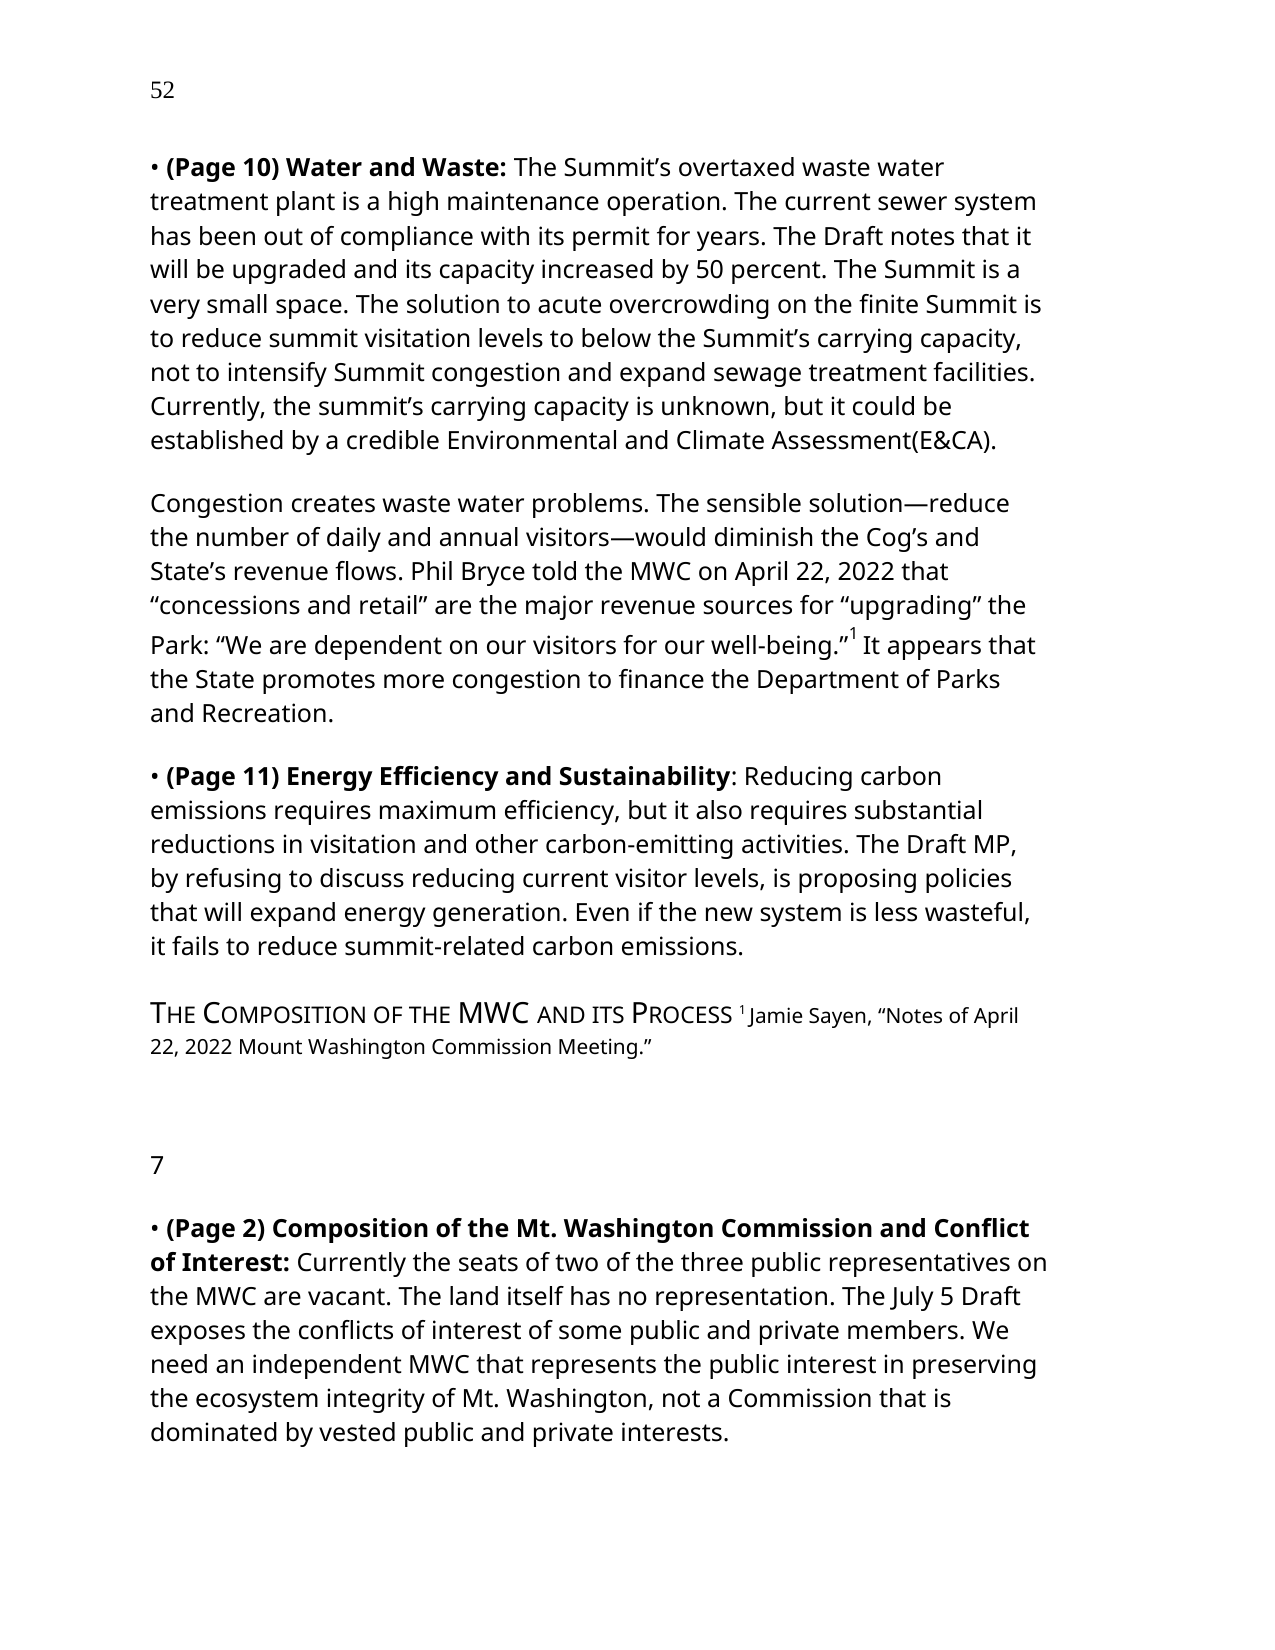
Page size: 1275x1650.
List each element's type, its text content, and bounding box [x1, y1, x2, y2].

text THE COMPOSITION OF THE MWC AND ITS PROCESS 1 Jamie Sayen, “Notes of April 22, 2022 Mount Washington Commission Meeting.” [150, 992, 1050, 1060]
text Congestion creates waste water problems. The sensible solution—reduce the number of daily and annual visitors—would diminish the Cog’s and State’s revenue flows. Phil Bryce told the MWC on April 22, 2022 that “concessions and retail” are the major revenue sources for “upgrading” the Park: “We are dependent on our visitors for our well-being.”1 It appears that the State promotes more congestion to finance the Department of Parks and Recreation. [150, 486, 1050, 729]
text • (Page 2) Composition of the Mt. Washington Commission and Conflict of Interest: Currently the seats of two of the three public representatives on the MWC are vacant. The land itself has no representation. The July 5 Draft exposes the conflicts of interest of some public and private members. We need an independent MWC that represents the public interest in preserving the ecosystem integrity of Mt. Washington, not a Commission that is dominated by vested public and private interests. [150, 1211, 1050, 1449]
text 7 [150, 1147, 1050, 1181]
text • (Page 11) Energy Efficiency and Sustainability: Reducing carbon emissions requires maximum efficiency, but it also requires substantial reductions in visitation and other carbon-emitting activities. The Draft MP, by refusing to discuss reducing current visitor levels, is proposing policies that will expand energy generation. Even if the new system is less wasteful, it fails to reduce summit-related carbon emissions. [150, 759, 1050, 963]
text • (Page 10) Water and Waste: The Summit’s overtaxed waste water treatment plant is a high maintenance operation. The current sewer system has been out of compliance with its permit for years. The Draft notes that it will be upgraded and its capacity increased by 50 percent. The Summit is a very small space. The solution to acute overcrowding on the finite Summit is to reduce summit visitation levels to below the Summit’s carrying capacity, not to intensify Summit congestion and expand sewage treatment facilities. Currently, the summit’s carrying capacity is unknown, but it could be established by a credible Environmental and Climate Assessment(E&CA). [150, 150, 1050, 457]
